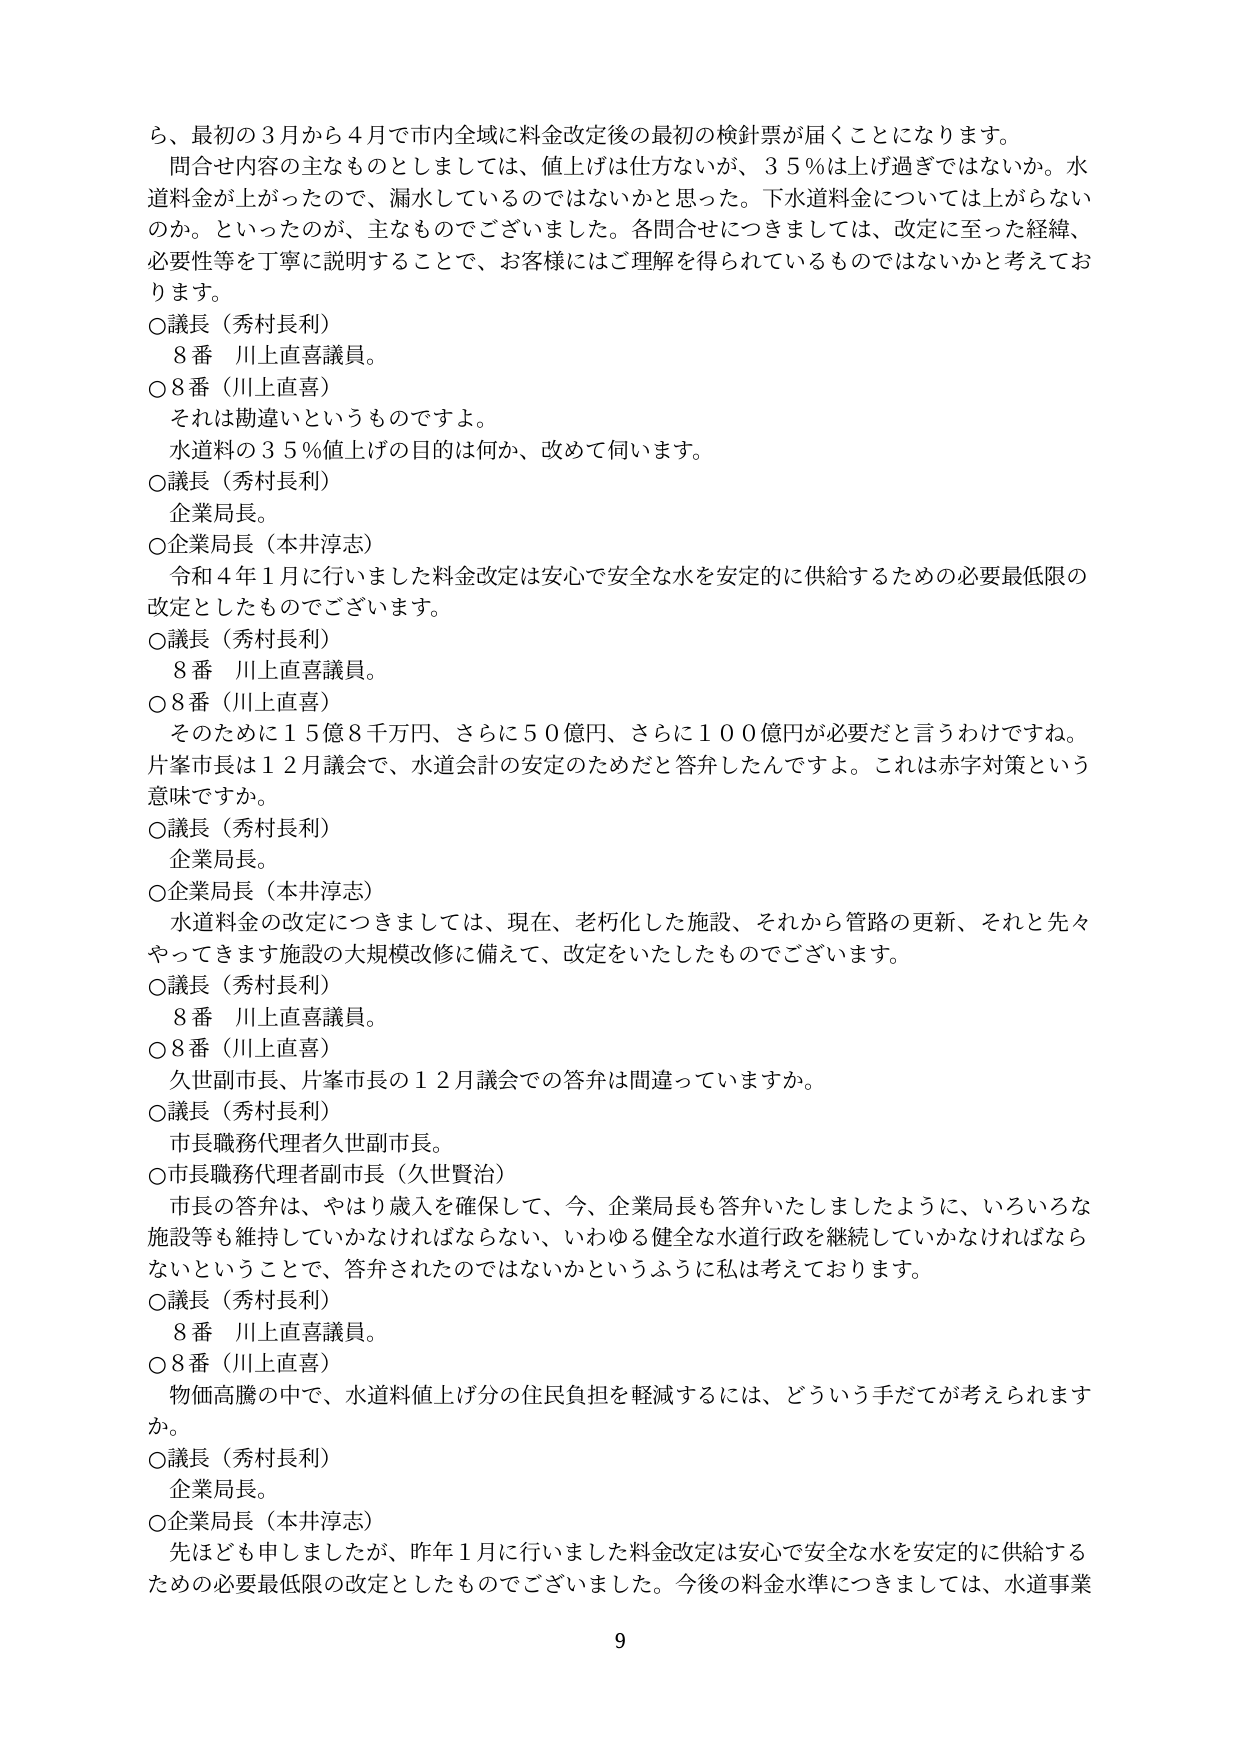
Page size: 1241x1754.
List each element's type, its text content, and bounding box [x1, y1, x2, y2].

text 久世副市長、片峯市長の１２月議会での答弁は間違っていますか。 [148, 1063, 1092, 1094]
text ○議長（秀村長利） [148, 307, 1092, 338]
text ○議長（秀村長利） [148, 622, 1092, 653]
text ○議長（秀村長利） [148, 1283, 1092, 1315]
text 企業局長。 [148, 842, 1092, 874]
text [148, 1535, 1092, 1598]
text そのために１５億８千万円、さらに５０億円、さらに１００億円が必要だと言うわけですね。片峯市長は１２月議会で、水道会計の安定のためだと答弁したんですよ。これは赤字対策という意味ですか。 [148, 716, 1092, 811]
text ○議長（秀村長利） [148, 811, 1092, 842]
text ○議長（秀村長利） [148, 1441, 1092, 1472]
text ○８番（川上直喜） [148, 1346, 1092, 1378]
text 物価高騰の中で、水道料値上げ分の住民負担を軽減するには、どういう手だてが考えられますか。 [148, 1378, 1092, 1441]
text 水道料の３５％値上げの目的は何か、改めて伺います。 [148, 433, 1092, 464]
text 市長の答弁は、やはり歳入を確保して、今、企業局長も答弁いたしましたように、いろいろな施設等も維持していかなければならない、いわゆる健全な水道行政を継続していかなければならないということで、答弁されたのではないかというふうに私は考えております。 [148, 1189, 1092, 1283]
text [148, 118, 1092, 149]
text 企業局長。 [148, 1472, 1092, 1504]
text 問合せ内容の主なものとしましては、値上げは仕方ないが、３５％は上げ過ぎではないか。水道料金が上がったので、漏水しているのではないかと思った。下水道料金については上がらないのか。といったのが、主なものでございました。各問合せにつきましては、改定に至った経緯、必要性等を丁寧に説明することで、お客様にはご理解を得られているものではないかと考えております。 [148, 149, 1092, 307]
text ○市長職務代理者副市長（久世賢治） [148, 1157, 1092, 1189]
text ○議長（秀村長利） [148, 968, 1092, 1000]
text それは勘違いというものですよ。 [148, 401, 1092, 433]
text 水道料金の改定につきましては、現在、老朽化した施設、それから管路の更新、それと先々やってきます施設の大規模改修に備えて、改定をいたしたものでございます。 [148, 905, 1092, 968]
text 市長職務代理者久世副市長。 [148, 1126, 1092, 1157]
text 企業局長。 [148, 496, 1092, 527]
text ○企業局長（本井淳志） [148, 874, 1092, 905]
text ○企業局長（本井淳志） [148, 527, 1092, 559]
text ○８番（川上直喜） [148, 685, 1092, 716]
text ○８番（川上直喜） [148, 1031, 1092, 1063]
text 令和４年１月に行いました料金改定は安心で安全な水を安定的に供給するための必要最低限の改定としたものでございます。 [148, 559, 1092, 622]
text ○企業局長（本井淳志） [148, 1504, 1092, 1535]
text ８番 川上直喜議員。 [148, 338, 1092, 370]
text ○８番（川上直喜） [148, 370, 1092, 401]
text ８番 川上直喜議員。 [148, 653, 1092, 685]
text ８番 川上直喜議員。 [148, 1315, 1092, 1346]
text ○議長（秀村長利） [148, 464, 1092, 496]
text ○議長（秀村長利） [148, 1094, 1092, 1126]
text ８番 川上直喜議員。 [148, 1000, 1092, 1031]
